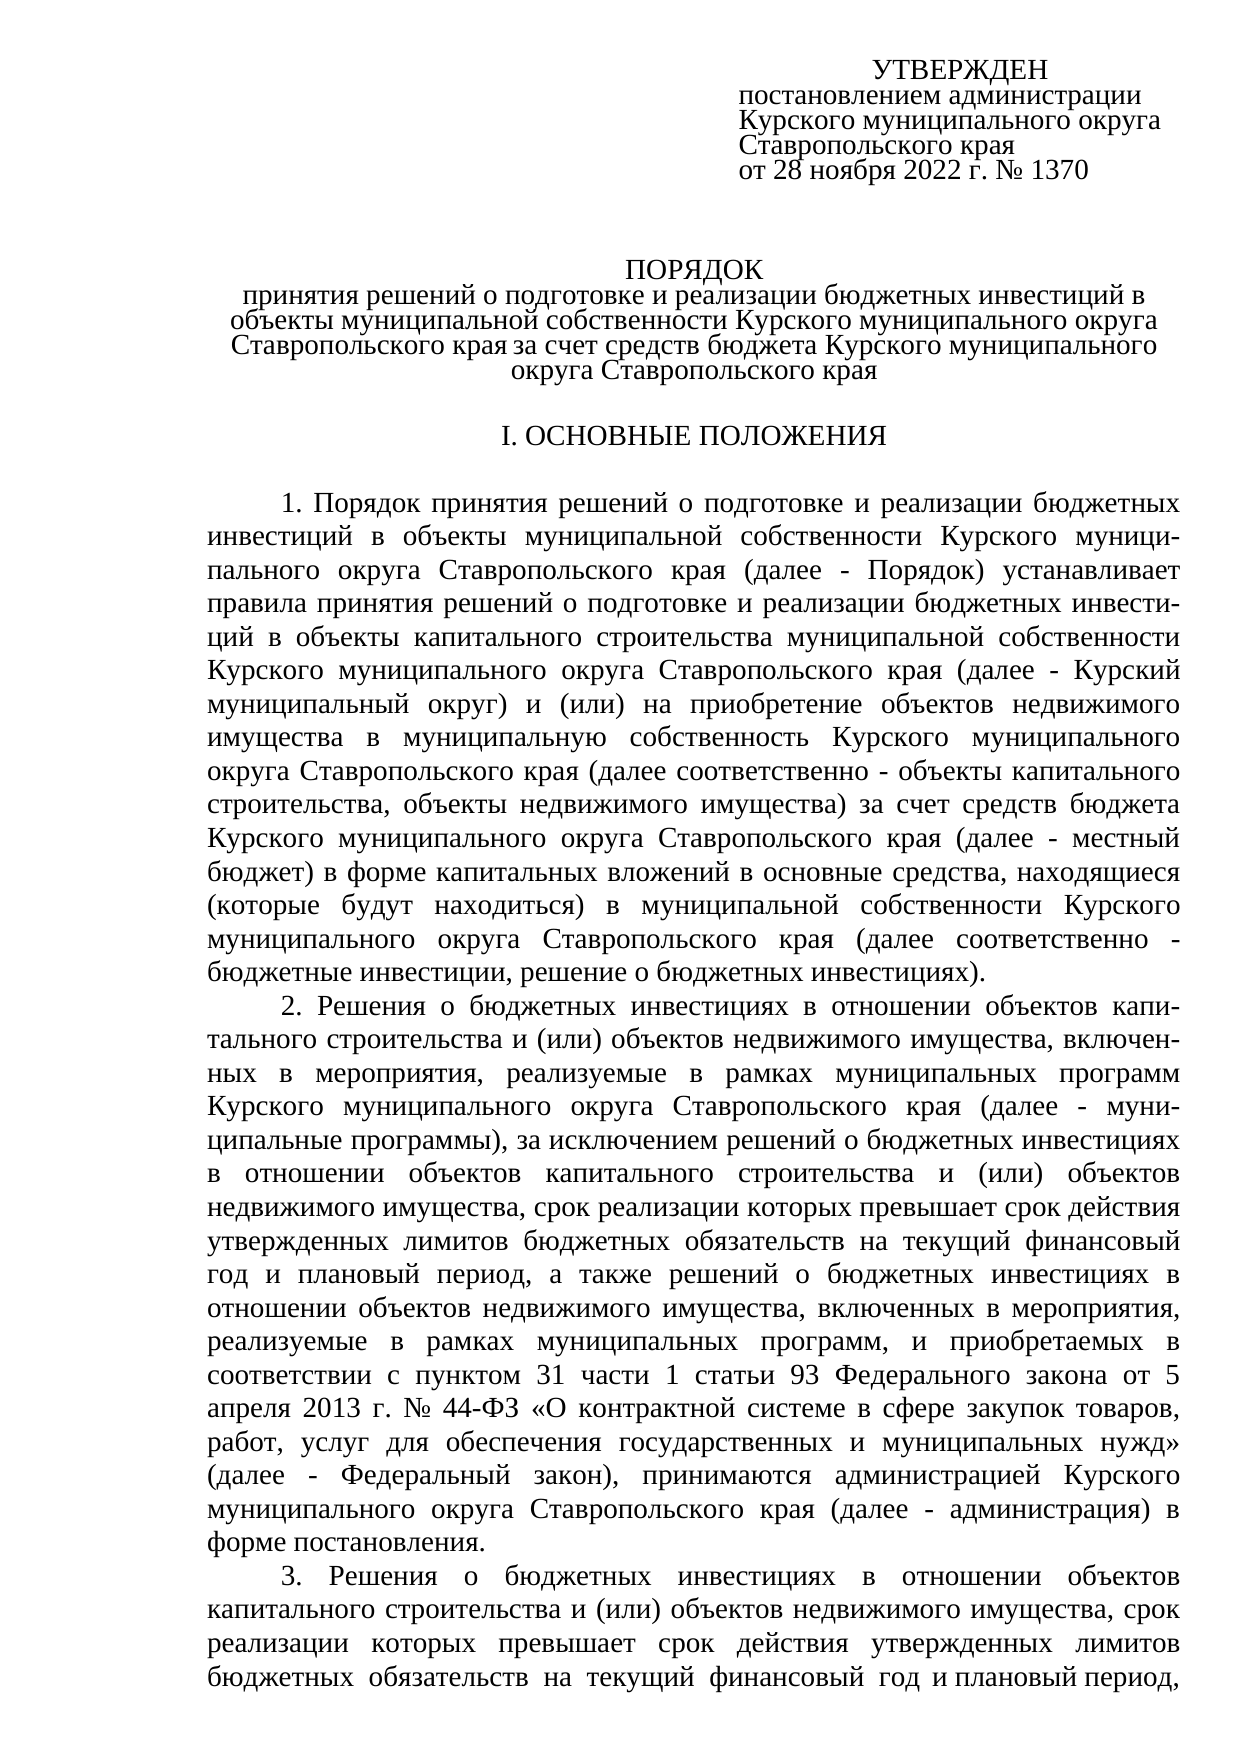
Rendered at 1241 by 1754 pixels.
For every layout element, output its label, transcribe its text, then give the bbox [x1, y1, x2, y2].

text I. ОСНОВНЫЕ ПОЛОЖЕНИЯ [207, 418, 1181, 451]
text ПОРЯДОК [207, 259, 1181, 284]
text 2. Решения о бюджетных инвестициях в отношении объектов капи-тального строительства и (или) объектов недвижимого имущества, включен-ных в мероприятия, реализуемые в рамках муниципальных программ Курского муниципального округа Ставропольского края (далее - муни-ципальные программы), за исключением решений о бюджетных инвестициях в отношении объектов капитального строительства и (или) объектов недвижимого имущества, срок реализации которых превышает срок действия утвержденных лимитов бюджетных обязательств на текущий финансовый год и плановый период, а также решений о бюджетных инвестициях в отношении объектов недвижимого имущества, включенных в мероприятия, реализуемые в рамках муниципальных программ, и приобретаемых в соответствии с пунктом 31 части 1 статьи 93 Федерального закона от 5 апреля 2013 г. № 44-ФЗ «О контрактной системе в сфере закупок товаров, работ, услуг для обеспечения государственных и муниципальных нужд» (далее - Федеральный закон), принимаются администрацией Курского муниципального округа Ставропольского края (далее - администрация) в форме постановления. [207, 988, 1181, 1558]
text от 28 ноября 2022 г. № 1370 [738, 159, 1181, 184]
text принятия решений о подготовке и реализации бюджетных инвестиций в объекты муниципальной собственности Курского муниципального округа Ставропольского края за счет средств бюджета Курского муниципального округа Ставропольского края [207, 284, 1181, 384]
text постановлением администрации Курского муниципального округа Ставропольского края [738, 84, 1181, 159]
text 1. Порядок принятия решений о подготовке и реализации бюджетных инвестиций в объекты муниципальной собственности Курского муници-пального округа Ставропольского края (далее - Порядок) устанавливает правила принятия решений о подготовке и реализации бюджетных инвести-ций в объекты капитального строительства муниципальной собственности Курского муниципального округа Ставропольского края (далее - Курский муниципальный округ) и (или) на приобретение объектов недвижимого имущества в муниципальную собственность Курского муниципального округа Ставропольского края (далее соответственно - объекты капитального строительства, объекты недвижимого имущества) за счет средств бюджета Курского муниципального округа Ставропольского края (далее - местный бюджет) в форме капитальных вложений в основные средства, находящиеся (которые будут находиться) в муниципальной собственности Курского муниципального округа Ставропольского края (далее соответственно - бюджетные инвестиции, решение о бюджетных инвестициях). [207, 485, 1181, 988]
text УТВЕРЖДЕН [738, 59, 1181, 84]
text 3. Решения о бюджетных инвестициях в отношении объектов капитального строительства и (или) объектов недвижимого имущества, срок реализации которых превышает срок действия утвержденных лимитов бюджетных обязательств на текущий финансовый год и плановый период, [207, 1558, 1181, 1692]
